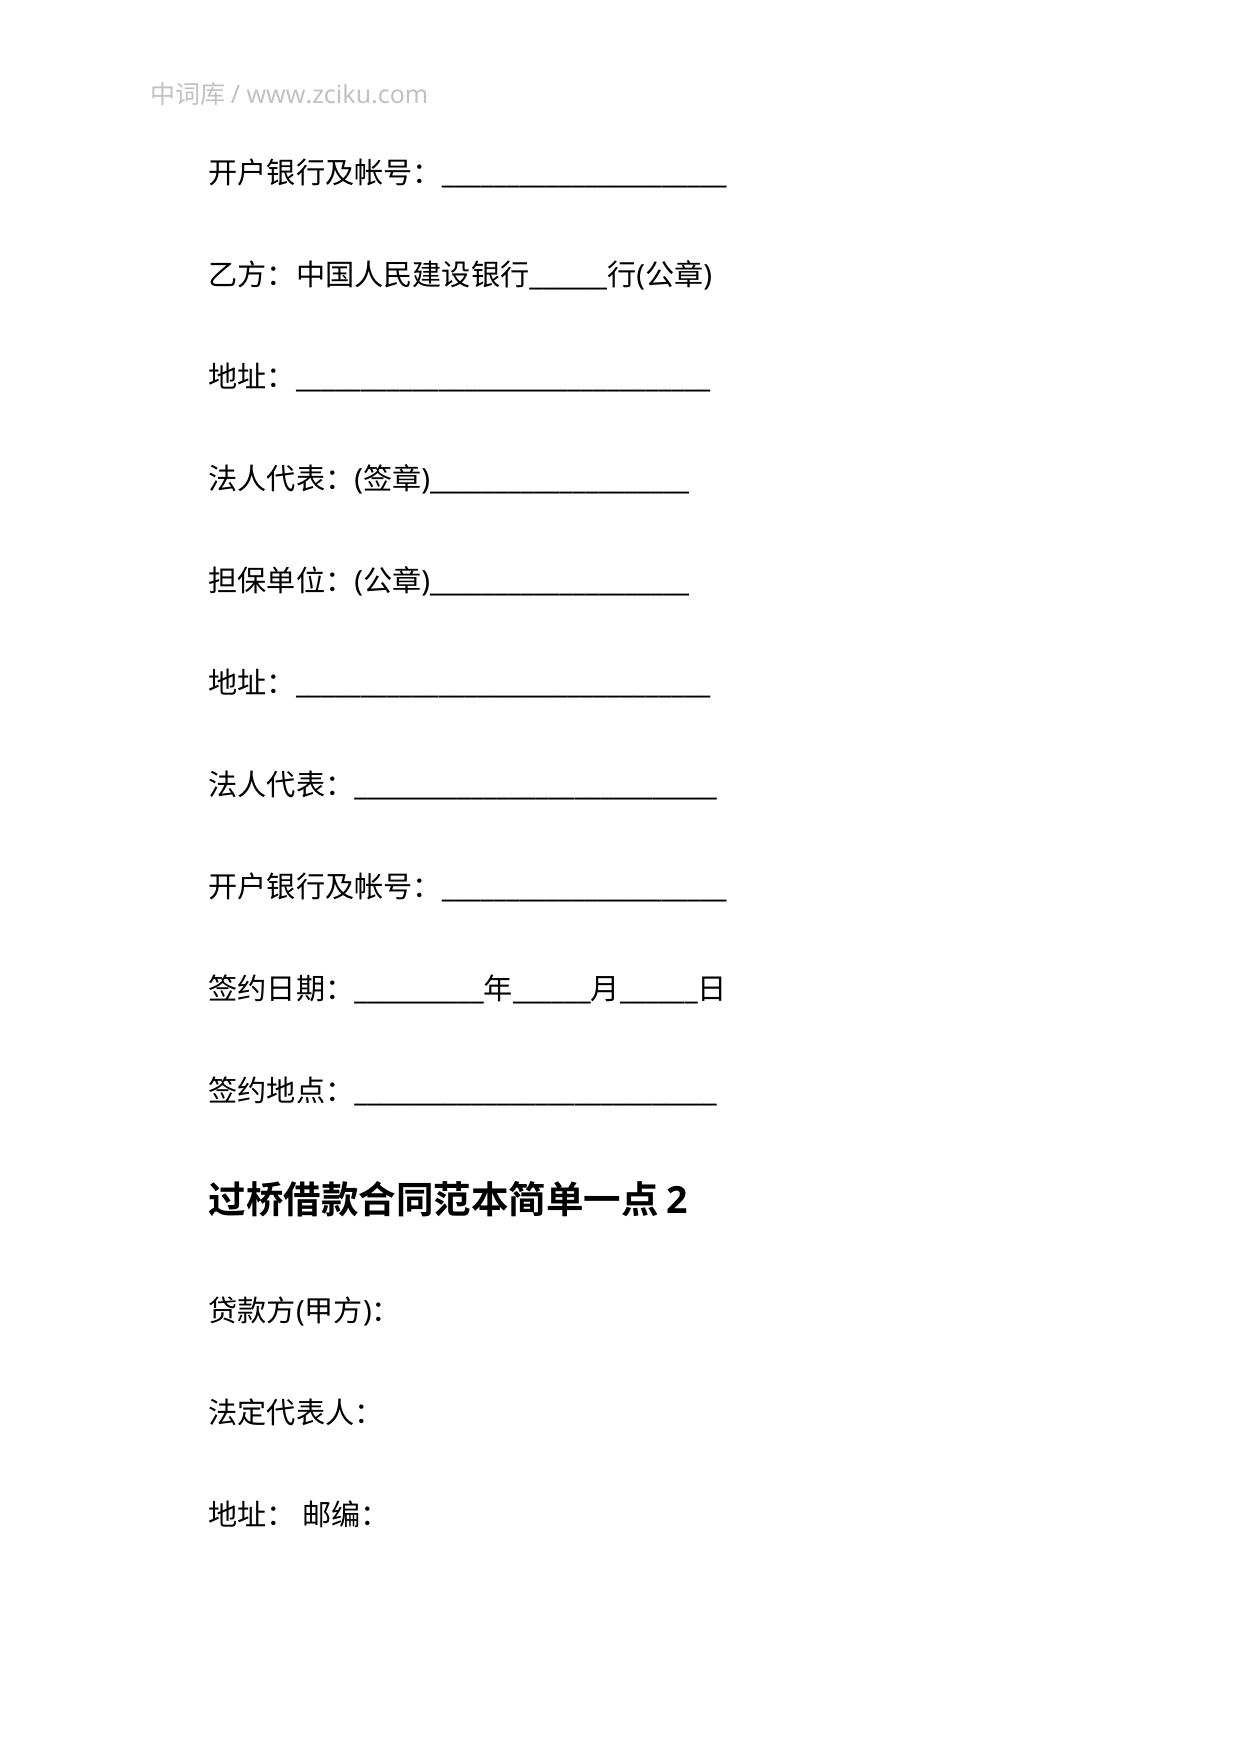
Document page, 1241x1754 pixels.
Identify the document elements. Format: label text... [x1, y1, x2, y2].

text 乙方：中国人民建设银行______行(公章) [150, 252, 1090, 294]
text 地址：________________________________ [150, 660, 1090, 702]
text 担保单位：(公章)____________________ [150, 558, 1090, 600]
text 过桥借款合同范本简单一点2 [150, 1170, 1090, 1224]
text 地址：________________________________ [150, 354, 1090, 396]
text 地址： 邮编： [150, 1491, 1090, 1533]
text 法定代表人： [150, 1389, 1090, 1432]
text 开户银行及帐号：______________________ [150, 864, 1090, 906]
text 法人代表：____________________________ [150, 762, 1090, 804]
text 签约日期：__________年______月______日 [150, 966, 1090, 1008]
text 法人代表：(签章)____________________ [150, 456, 1090, 498]
text 签约地点：____________________________ [150, 1068, 1090, 1110]
text 贷款方(甲方)： [150, 1287, 1090, 1330]
text 开户银行及帐号：______________________ [150, 150, 1090, 192]
